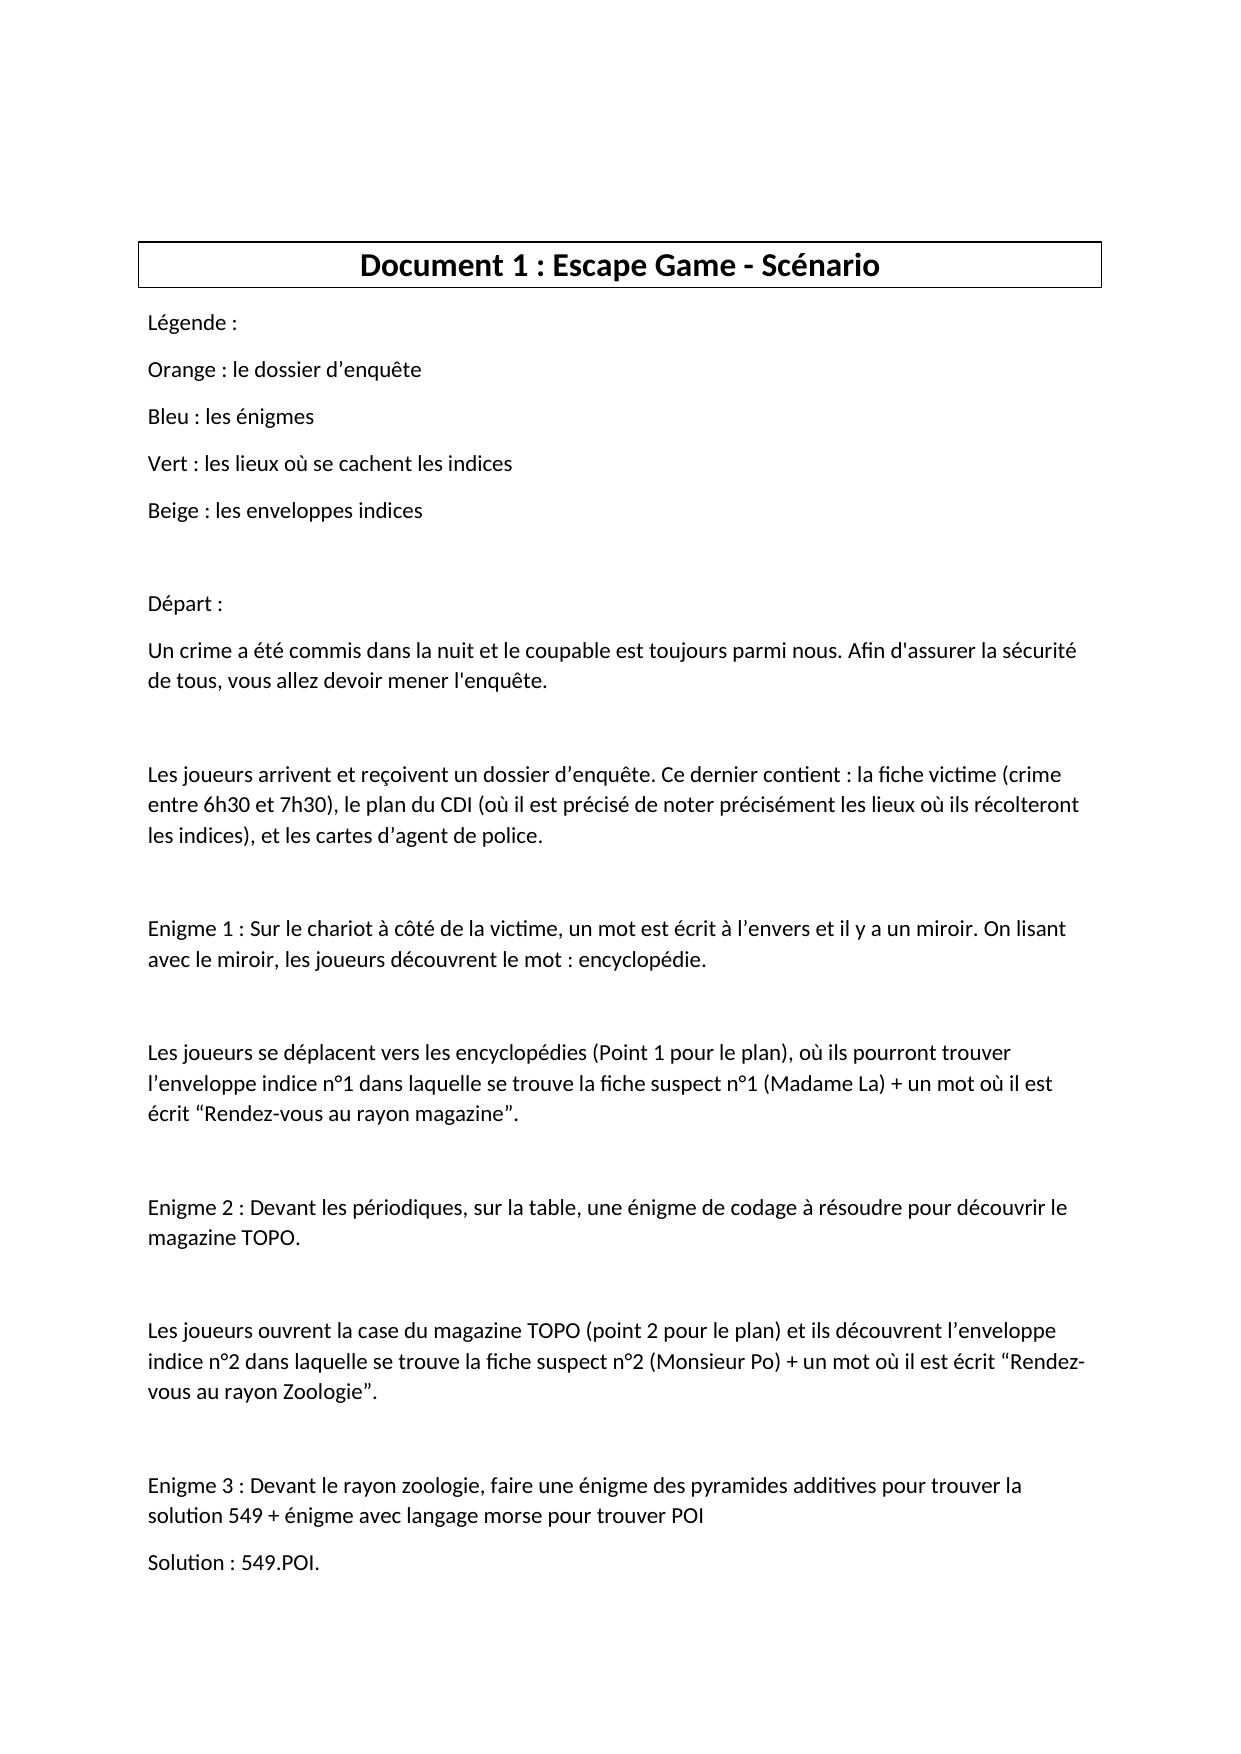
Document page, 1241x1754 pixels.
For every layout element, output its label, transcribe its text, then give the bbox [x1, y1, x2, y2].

text Solution : 549.POI. [148, 1548, 1093, 1576]
text Départ : [148, 589, 1093, 617]
text Enigme 3 : Devant le rayon zoologie, faire une énigme des pyramides additives pour trouver la solution 549 + énigme avec langage morse pour trouver POI [148, 1471, 1093, 1529]
text Vert : les lieux où se cachent les indices [148, 449, 1093, 477]
text Les joueurs se déplacent vers les encyclopédies (Point 1 pour le plan), où ils pourront trouver l’enveloppe indice n°1 dans laquelle se trouve la fiche suspect n°1 (Madame La) + un mot où il est écrit “Rendez-vous au rayon magazine”. [148, 1038, 1093, 1127]
text Document 1 : Escape Game - Scénario [139, 243, 1101, 287]
text Les joueurs ouvrent la case du magazine TOPO (point 2 pour le plan) et ils découvrent l’enveloppe indice n°2 dans laquelle se trouve la fiche suspect n°2 (Monsieur Po) + un mot où il est écrit “Rendez-vous au rayon Zoologie”. [148, 1317, 1093, 1405]
text Enigme 1 : Sur le chariot à côté de la victime, un mot est écrit à l’envers et il y a un miroir. On lisant avec le miroir, les joueurs découvrent le mot : encyclopédie. [148, 914, 1093, 973]
text Beige : les enveloppes indices [148, 496, 1093, 524]
text Légende : [148, 308, 1093, 336]
text Bleu : les énigmes [148, 402, 1093, 430]
text Enigme 2 : Devant les périodiques, sur la table, une énigme de codage à résoudre pour découvrir le magazine TOPO. [148, 1193, 1093, 1251]
text Les joueurs arrivent et reçoivent un dossier d’enquête. Ce dernier contient : la fiche victime (crime entre 6h30 et 7h30), le plan du CDI (où il est précisé de noter précisément les lieux où ils récolteront les indices), et les cartes d’agent de police. [148, 760, 1093, 849]
text Un crime a été commis dans la nuit et le coupable est toujours parmi nous. Afin d'assurer la sécurité de tous, vous allez devoir mener l'enquête. [148, 636, 1093, 694]
text Orange : le dossier d’enquête [148, 355, 1093, 383]
